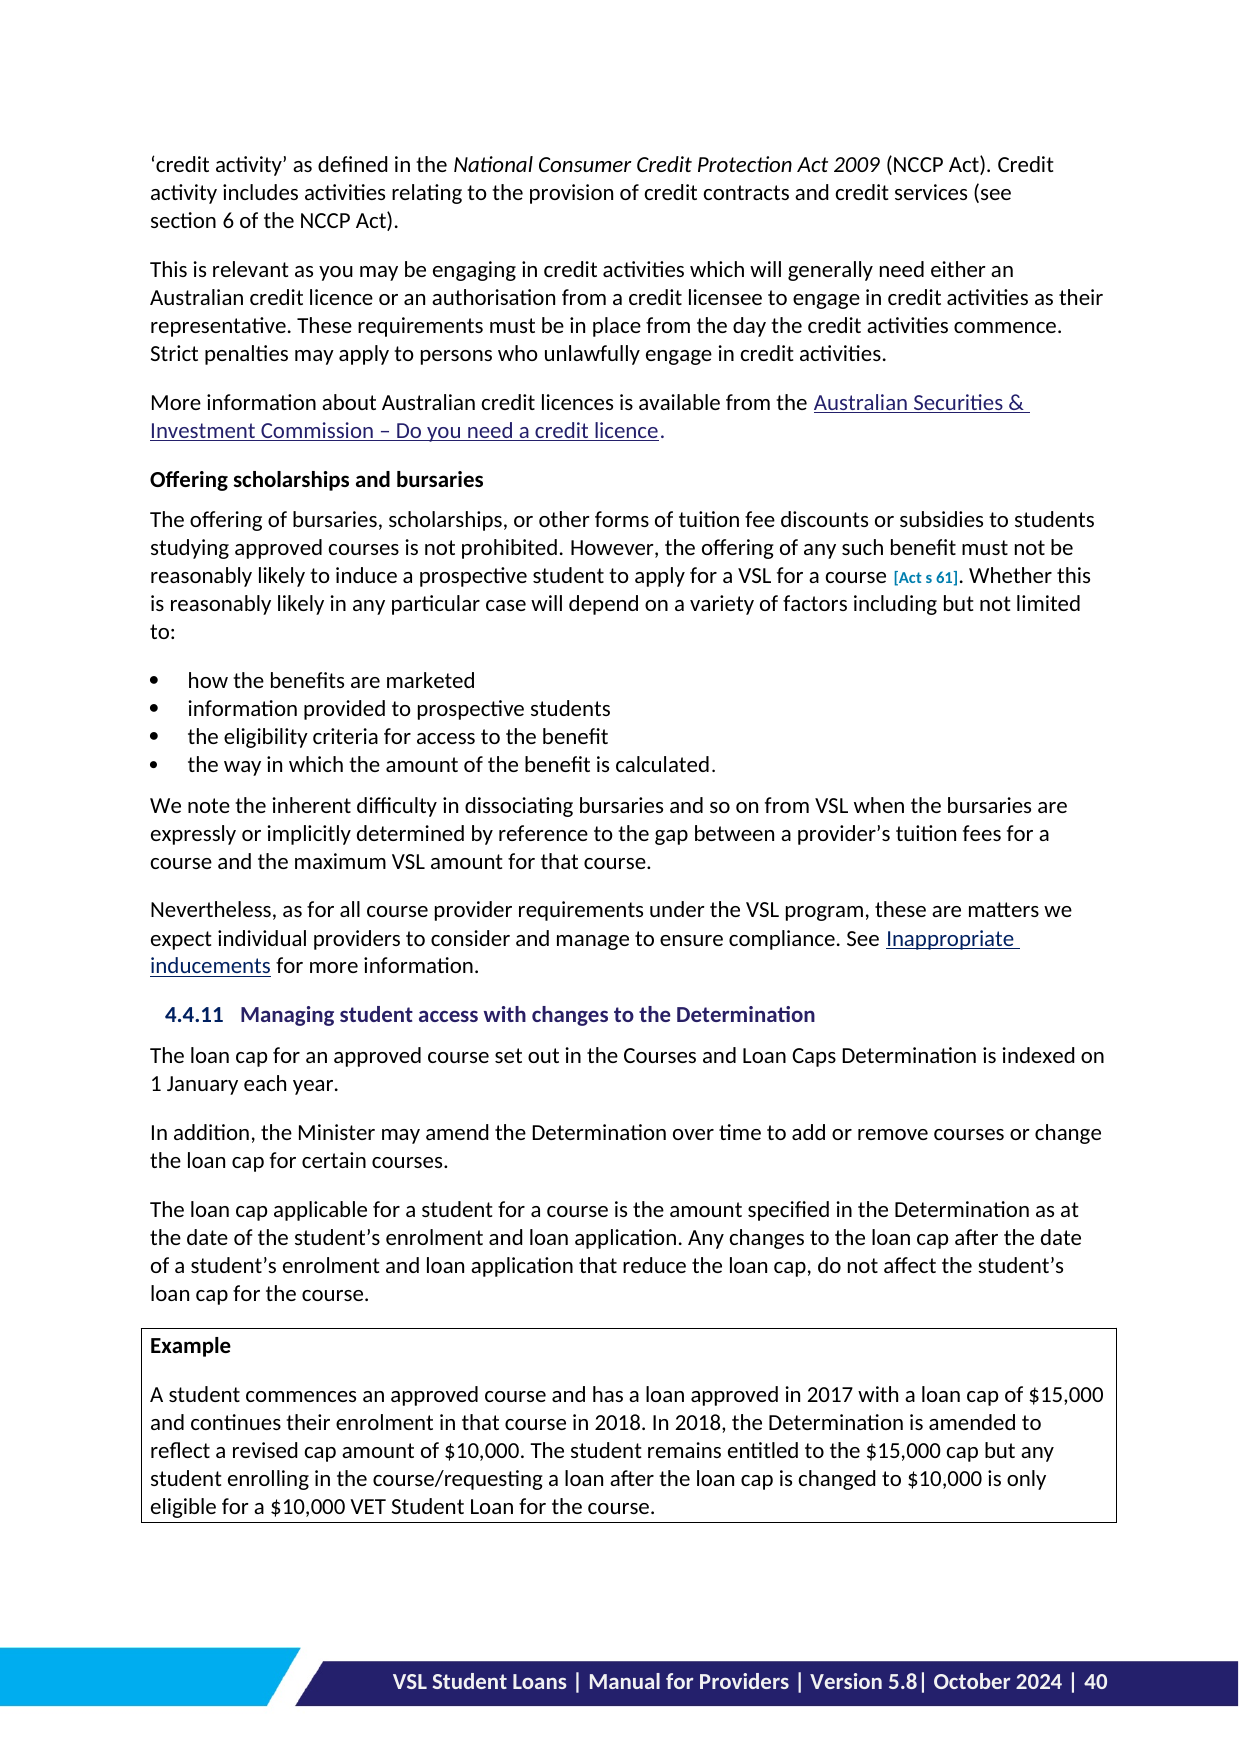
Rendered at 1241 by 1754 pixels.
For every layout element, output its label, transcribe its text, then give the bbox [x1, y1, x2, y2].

text A student commences an approved course and has a loan approved in 2017 with a loan cap of $15,000 and continues their enrolment in that course in 2018. In 2018, the Determination is amended to reflect a revised cap amount of $10,000. The student remains entitled to the $15,000 cap but any student enrolling in the course/requesting a loan after the loan cap is changed to $10,000 is only eligible for a $10,000 VET Student Loan for the course. [142, 1377, 1116, 1522]
subtitle Offering scholarships and bursaries [150, 465, 1107, 493]
text The loan cap for an approved course set out in the Courses and Loan Caps Determination is indexed on 1 January each year. [150, 1041, 1107, 1097]
list the way in which the amount of the benefit is calculated. [150, 750, 1107, 778]
text More information about Australian credit licences is available from the Australian Securities & Investment Commission – Do you need a credit licence. [150, 388, 1107, 444]
picture [0, 1647, 1239, 1753]
text We note the inherent difficulty in dissociating bursaries and so on from VSL when the bursaries are expressly or implicitly determined by reference to the gap between a provider’s tuition fees for a course and the maximum VSL amount for that course. [150, 791, 1107, 875]
list information provided to prospective students [150, 694, 1107, 722]
text Nevertheless, as for all course provider requirements under the VSL program, these are matters we expect individual providers to consider and manage to ensure compliance. See Inappropriate inducements for more information. [150, 896, 1107, 980]
text Example [142, 1329, 1116, 1359]
subtitle Managing student access with changes to the Determination [165, 1001, 1107, 1028]
text This is relevant as you may be engaging in credit activities which will generally need either an Australian credit licence or an authorisation from a credit licensee to engage in credit activities as their representative. These requirements must be in place from the day the credit activities commence. Strict penalties may apply to persons who unlawfully engage in credit activities. [150, 255, 1107, 367]
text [150, 150, 1107, 234]
list the eligibility criteria for access to the benefit [150, 722, 1107, 750]
text The loan cap applicable for a student for a course is the amount specified in the Determination as at the date of the student’s enrolment and loan application. Any changes to the loan cap after the date of a student’s enrolment and loan application that reduce the loan cap, do not affect the student’s loan cap for the course. [150, 1195, 1107, 1307]
list how the benefits are marketed [150, 666, 1107, 694]
text In addition, the Minister may amend the Determination over time to add or remove courses or change the loan cap for certain courses. [150, 1118, 1107, 1174]
text The offering of bursaries, scholarships, or other forms of tuition fee discounts or subsidies to students studying approved courses is not prohibited. However, the offering of any such benefit must not be reasonably likely to induce a prospective student to apply for a VSL for a course [Act s 61]. Whether this is reasonably likely in any particular case will depend on a variety of factors including but not limited to: [150, 505, 1107, 645]
